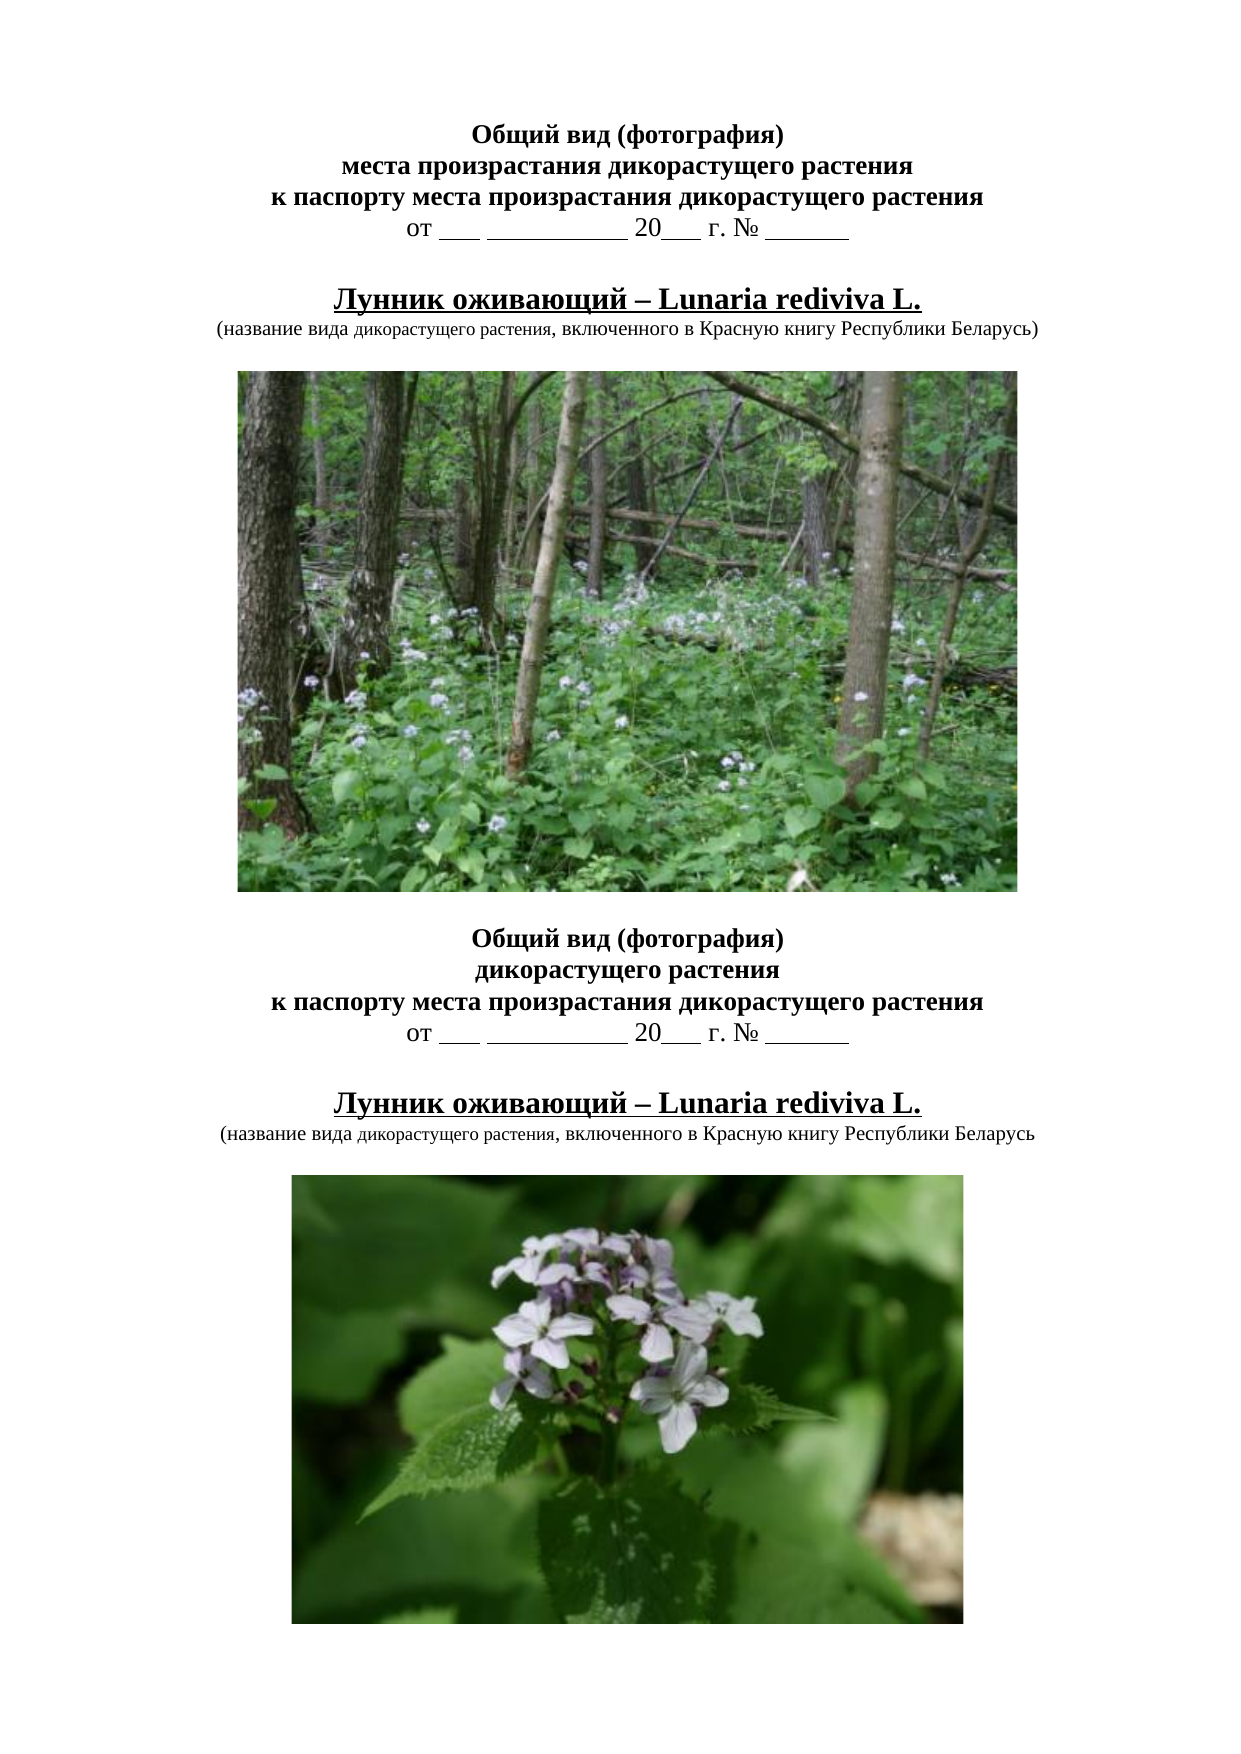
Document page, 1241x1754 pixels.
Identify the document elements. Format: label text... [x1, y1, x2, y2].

text от 20 г. № [103, 1016, 1152, 1047]
picture [237, 371, 1018, 892]
text Общий вид (фотография) [103, 118, 1152, 149]
text к паспорту места произрастания дикорастущего растения [103, 180, 1152, 212]
text к паспорту места произрастания дикорастущего растения [103, 985, 1152, 1016]
text от 20 г. № [103, 212, 1152, 243]
text дикорастущего растения [103, 953, 1152, 985]
text Лунник оживающий – Lunaria rediviva L. [103, 1084, 1152, 1120]
text (название вида дикорастущего растения, включенного в Красную книгу Республики Беларусь) [103, 316, 1152, 340]
text Лунник оживающий – Lunaria rediviva L. [103, 280, 1152, 316]
picture [291, 1175, 964, 1624]
text Общий вид (фотография) [103, 922, 1152, 953]
text (название вида дикорастущего растения, включенного в Красную книгу Республики Беларусь [103, 1120, 1152, 1144]
text места произрастания дикорастущего растения [103, 149, 1152, 180]
